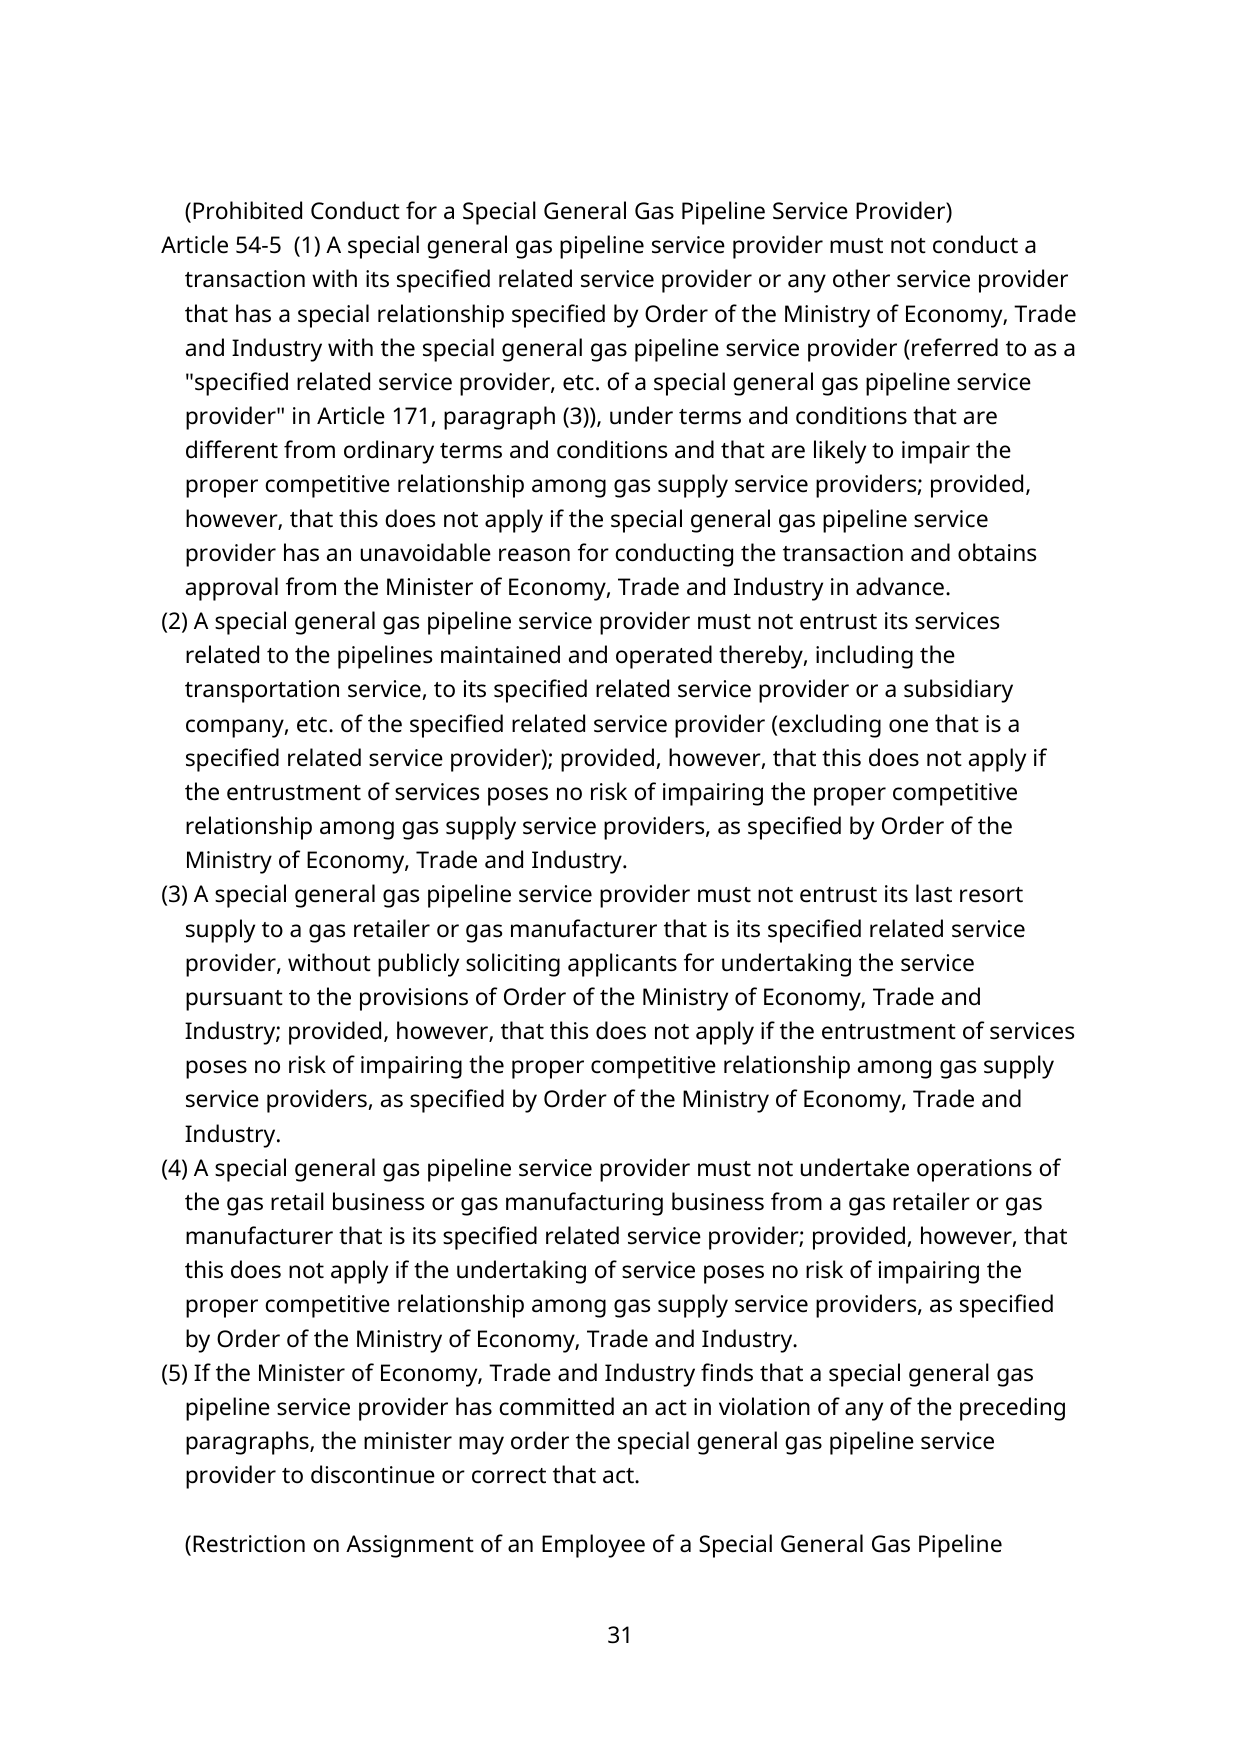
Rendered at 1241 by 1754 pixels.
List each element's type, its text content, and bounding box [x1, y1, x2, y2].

text Article 54-5 (1) A special general gas pipeline service provider must not conduct a transaction with its specified related service provider or any other service provider that has a special relationship specified by Order of the Ministry of Economy, Trade and Industry with the special general gas pipeline service provider (referred to as a "specified related service provider, etc. of a special general gas pipeline service provider" in Article 171, paragraph (3)), under terms and conditions that are different from ordinary terms and conditions and that are likely to impair the proper competitive relationship among gas supply service providers; provided, however, that this does not apply if the special general gas pipeline service provider has an unavoidable reason for conducting the transaction and obtains approval from the Minister of Economy, Trade and Industry in advance. [161, 228, 1079, 604]
text (4) A special general gas pipeline service provider must not undertake operations of the gas retail business or gas manufacturing business from a gas retailer or gas manufacturer that is its specified related service provider; provided, however, that this does not apply if the undertaking of service poses no risk of impairing the proper competitive relationship among gas supply service providers, as specified by Order of the Ministry of Economy, Trade and Industry. [161, 1150, 1079, 1355]
text (2) A special general gas pipeline service provider must not entrust its services related to the pipelines maintained and operated thereby, including the transportation service, to its specified related service provider or a subsidiary company, etc. of the specified related service provider (excluding one that is a specified related service provider); provided, however, that this does not apply if the entrustment of services poses no risk of impairing the proper competitive relationship among gas supply service providers, as specified by Order of the Ministry of Economy, Trade and Industry. [161, 604, 1079, 877]
text (5) If the Minister of Economy, Trade and Industry finds that a special general gas pipeline service provider has committed an act in violation of any of the preceding paragraphs, the minister may order the special general gas pipeline service provider to discontinue or correct that act. [161, 1355, 1079, 1492]
text (Prohibited Conduct for a Special General Gas Pipeline Service Provider) [184, 194, 1079, 228]
text (3) A special general gas pipeline service provider must not entrust its last resort supply to a gas retailer or gas manufacturer that is its specified related service provider, without publicly soliciting applicants for undertaking the service pursuant to the provisions of Order of the Ministry of Economy, Trade and Industry; provided, however, that this does not apply if the entrustment of services poses no risk of impairing the proper competitive relationship among gas supply service providers, as specified by Order of the Ministry of Economy, Trade and Industry. [161, 877, 1079, 1150]
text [184, 1526, 1079, 1560]
